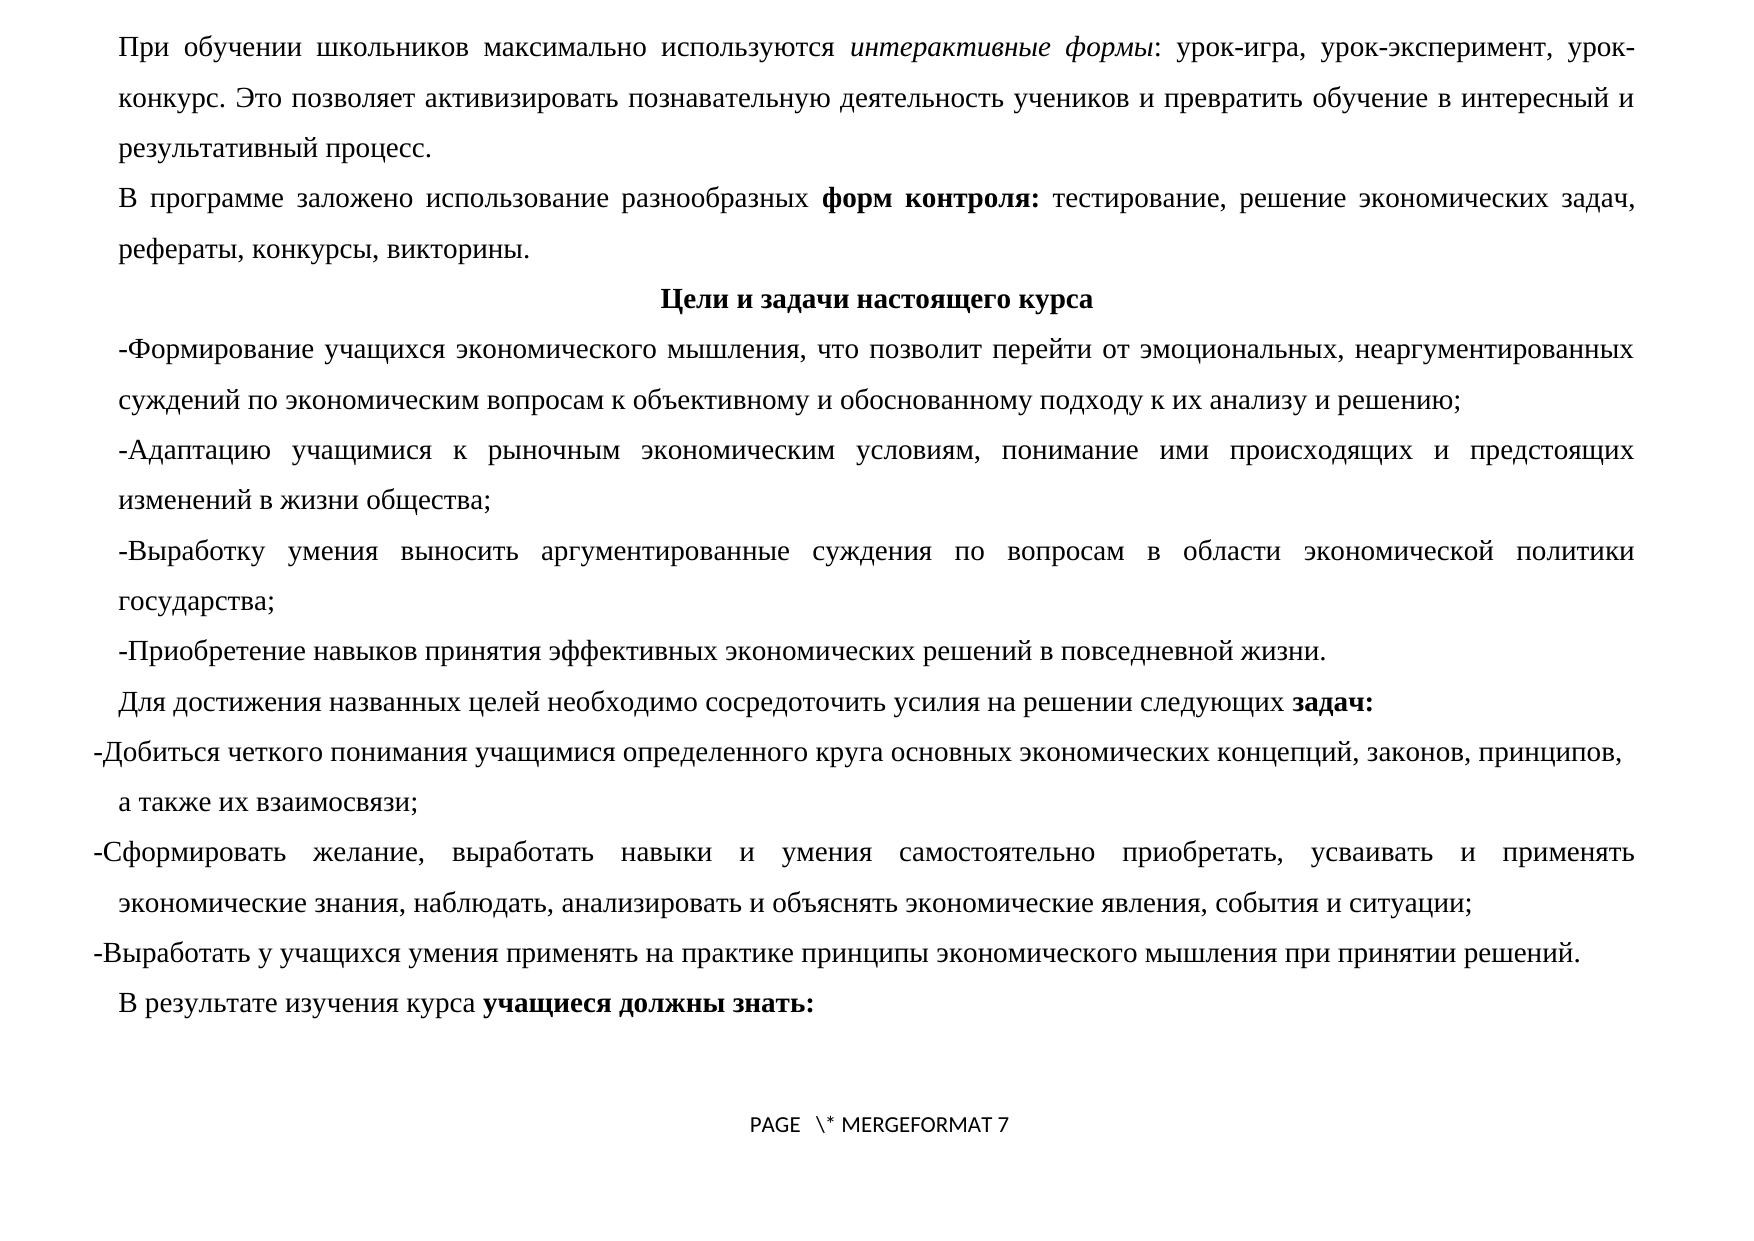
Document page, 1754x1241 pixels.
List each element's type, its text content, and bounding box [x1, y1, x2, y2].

text При обучении школьников максимально используются интерактивные формы: урок-игра, урок-эксперимент, урок-конкурс. Это позволяет активизировать познавательную деятельность учеников и превратить обучение в интересный и результативный процесс. [118, 29, 1636, 164]
text -Формирование учащихся экономического мышления, что позволит перейти от эмоциональных, неаргументированных суждений по экономическим вопросам к объективному и обоснованному подходу к их анализу и решению; [118, 331, 1636, 415]
text -Добиться четкого понимания учащимися определенного круга основных экономических концепций, законов, принципов, а также их взаимосвязи; [93, 734, 1636, 818]
text -Выработку умения выносить аргументированные суждения по вопросам в области экономической политики государства; [118, 533, 1636, 617]
text В результате изучения курса учащиеся должны знать: [118, 986, 1636, 1019]
text -Сформировать желание, выработать навыки и умения самостоятельно приобретать, усваивать и применять экономические знания, наблюдать, анализировать и объяснять экономические явления, события и ситуации; [93, 834, 1636, 918]
text Для достижения названных целей необходимо сосредоточить усилия на решении следующих задач: [118, 684, 1636, 717]
text -Приобретение навыков принятия эффективных экономических решений в повседневной жизни. [118, 633, 1636, 667]
text Цели и задачи настоящего курса [118, 281, 1636, 315]
text В программе заложено использование разнообразных форм контроля: тестирование, решение экономических задач, рефераты, конкурсы, викторины. [118, 181, 1636, 264]
text -Адаптацию учащимися к рыночным экономическим условиям, понимание ими происходящих и предстоящих изменений в жизни общества; [118, 432, 1636, 516]
text -Выработать у учащихся умения применять на практике принципы экономического мышления при принятии решений. [93, 935, 1636, 969]
